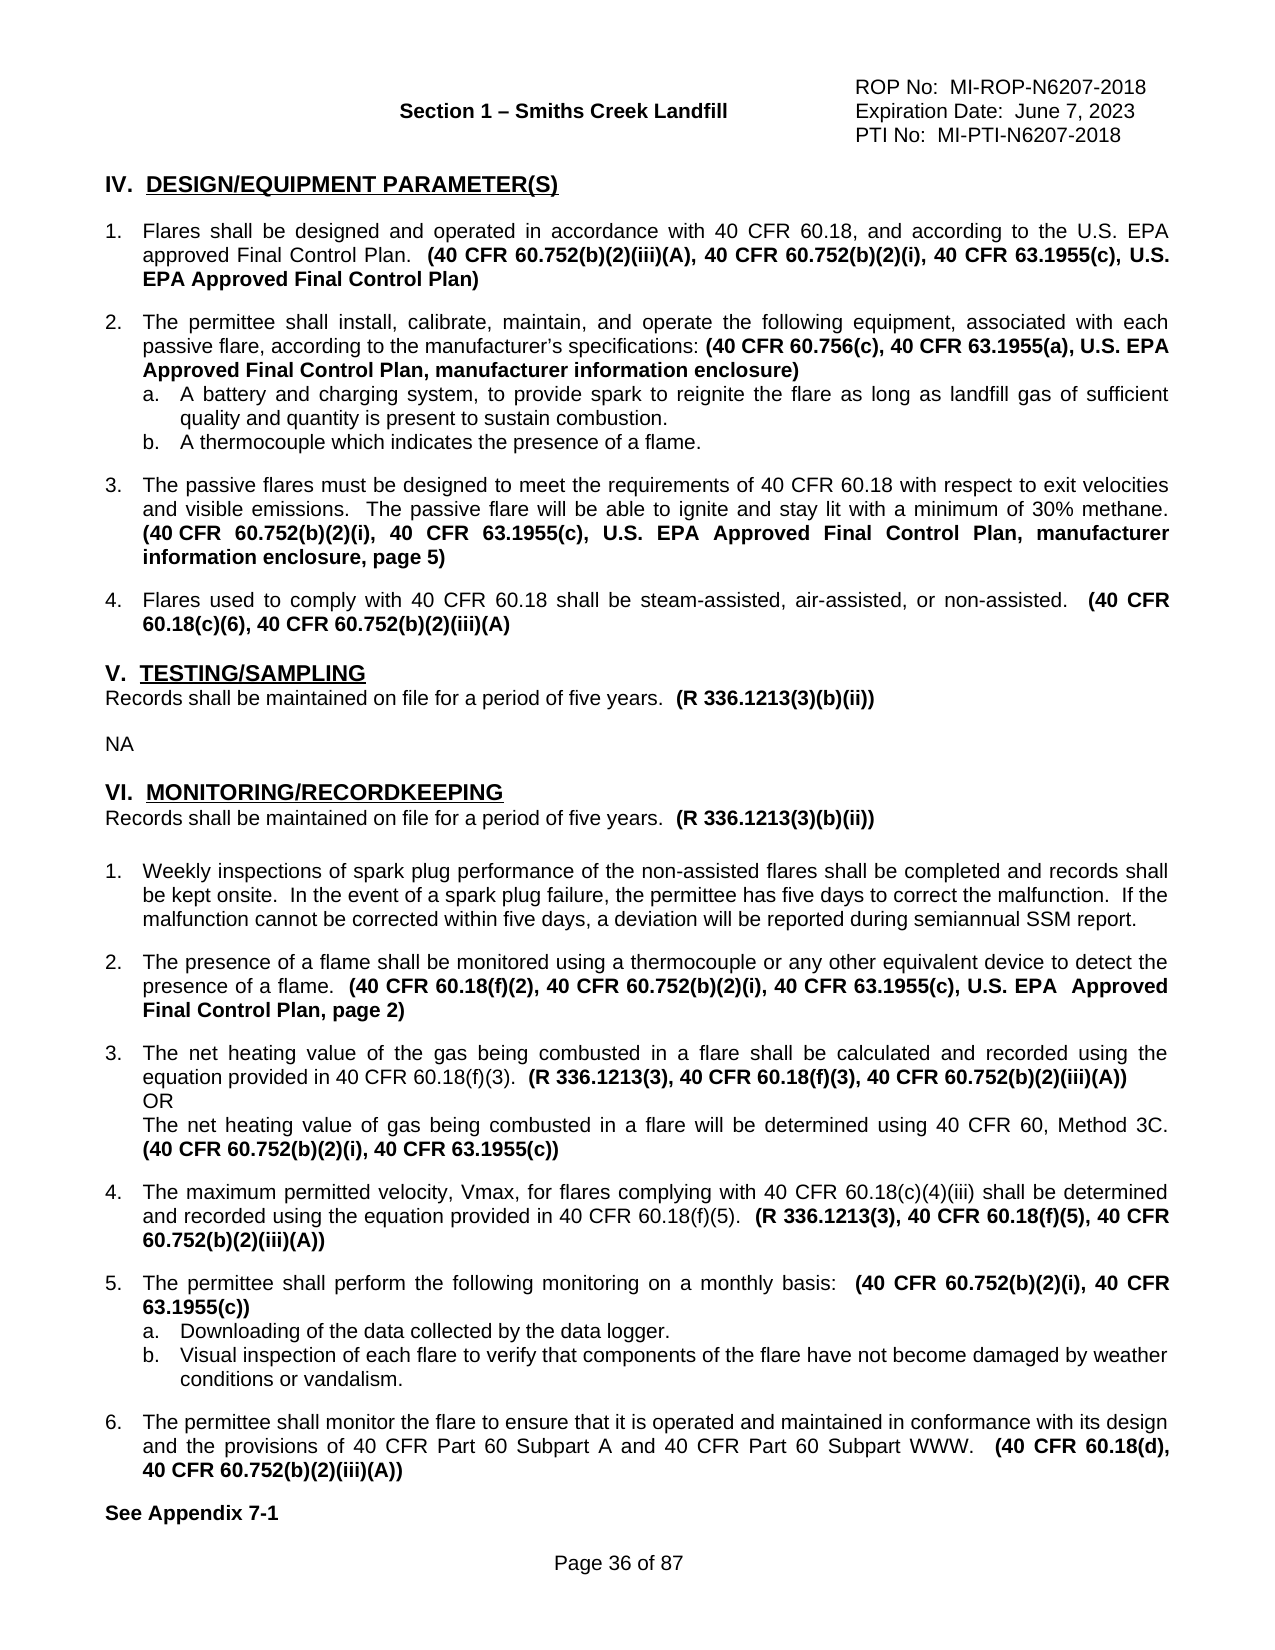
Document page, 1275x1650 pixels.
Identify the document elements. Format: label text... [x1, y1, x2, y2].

text Records shall be maintained on file for a period of five years. (R 336.1213(3)(b)(ii)) [105, 686, 1170, 710]
text OR [105, 1089, 1170, 1113]
text 5. The permittee shall perform the following monitoring on a monthly basis: (40 CFR 60.752(b)(2)(i), 40 CFR 63.1955(c)) [105, 1271, 1170, 1319]
text VI. MONITORING/RECORDKEEPING [105, 779, 1170, 806]
text 2. The presence of a flame shall be monitored using a thermocouple or any other equivalent device to detect the presence of a flame. (40 CFR 60.18(f)(2), 40 CFR 60.752(b)(2)(i), 40 CFR 63.1955(c), EPA Approved Final Control Plan, page 2) [105, 950, 1170, 1022]
text b. Visual inspection of each flare to verify that components of the flare have not become damaged by weather conditions or vandalism. [142, 1343, 1170, 1391]
text 3. The passive flares must be designed to meet the requirements of 40 CFR 60.18 with respect to exit velocities and visible emissions. The passive flare will be able to ignite and stay lit with a minimum of 30% methane. (40 CFR 60.752(b)(2)(i), 40 CFR 63.1955(c), U.S. EPA Approved Final Control Plan, manufacturer information enclosure, page 5) [105, 473, 1170, 568]
text 4. Flares used to comply with 40 CFR 60.18 shall be steam-assisted, air-assisted, or non-assisted. (40 CFR 60.18(c)(6), 40 CFR 60.752(b)(2)(iii)(A) [105, 588, 1170, 636]
text V. TESTING/SAMPLING [105, 659, 1170, 686]
text 3. The net heating value of the gas being combusted in a flare shall be calculated and recorded using the equation provided in 40 CFR 60.18(f)(3). (R 336.1213(3), 40 CFR 60.18(f)(3), 40 CFR 60.752(b)(2)(iii)(A)) [105, 1041, 1170, 1089]
text Records shall be maintained on file for a period of five years. (R 336.1213(3)(b)(ii)) [105, 806, 1170, 830]
text The net heating value of gas being combusted in a flare will be determined using 40 CFR 60, Method 3C. (40 CFR 60.752(b)(2)(i), 40 CFR 63.1955(c)) [142, 1113, 1170, 1161]
text a. Downloading of the data collected by the data logger. [142, 1319, 1170, 1343]
text 1. Weekly inspections of spark plug performance of the non-assisted flares shall be completed and records shall be kept onsite. In the event of a spark plug failure, the permittee has five days to correct the malfunction. If the malfunction cannot be corrected within five days, a deviation will be reported during semiannual SSM report. [105, 859, 1170, 931]
text 6. The permittee shall monitor the flare to ensure that it is operated and maintained in conformance with its design and the provisions of 40 CFR Part 60 Subpart A and 40 CFR Part 60 Subpart WWW. (40 CFR 60.18(d), 40 CFR 60.752(b)(2)(iii)(A)) [105, 1410, 1170, 1482]
list A battery and charging system, to provide spark to reignite the flare as long as landfill gas of sufficient quality and quantity is present to sustain combustion. [142, 382, 1170, 429]
text NA [105, 731, 1170, 755]
list The permittee shall install, calibrate, maintain, and operate the following equipment, associated with each passive flare, according to the manufacturer’s specifications: (40 CFR 60.756(c), 40 CFR 63.1955(a), EPA Approved Final Control Plan, manufacturer information enclosure) [105, 310, 1170, 382]
text 4. The maximum permitted velocity, Vmax, for flares complying with 40 CFR 60.18(c)(4)(iii) shall be determined and recorded using the equation provided in 40 CFR 60.18(f)(5). (R 336.1213(3), 40 CFR 60.18(f)(5), 40 CFR 60.752(b)(2)(iii)(A)) [105, 1180, 1170, 1252]
list Flares shall be designed and operated in accordance with 40 CFR 60.18, and according to the U.S. EPA approved Final Control Plan. (40 CFR 60.752(b)(2)(iii)(A), 40 CFR 60.752(b)(2)(i), 40 CFR 63.1955(c), EPA Approved Final Control Plan) [105, 219, 1170, 291]
text See Appendix 7-1 [105, 1501, 1170, 1525]
text IV. DESIGN/EQUIPMENT PARAMETER(S) [105, 171, 1170, 197]
list A thermocouple which indicates the presence of a flame. [142, 429, 1170, 453]
